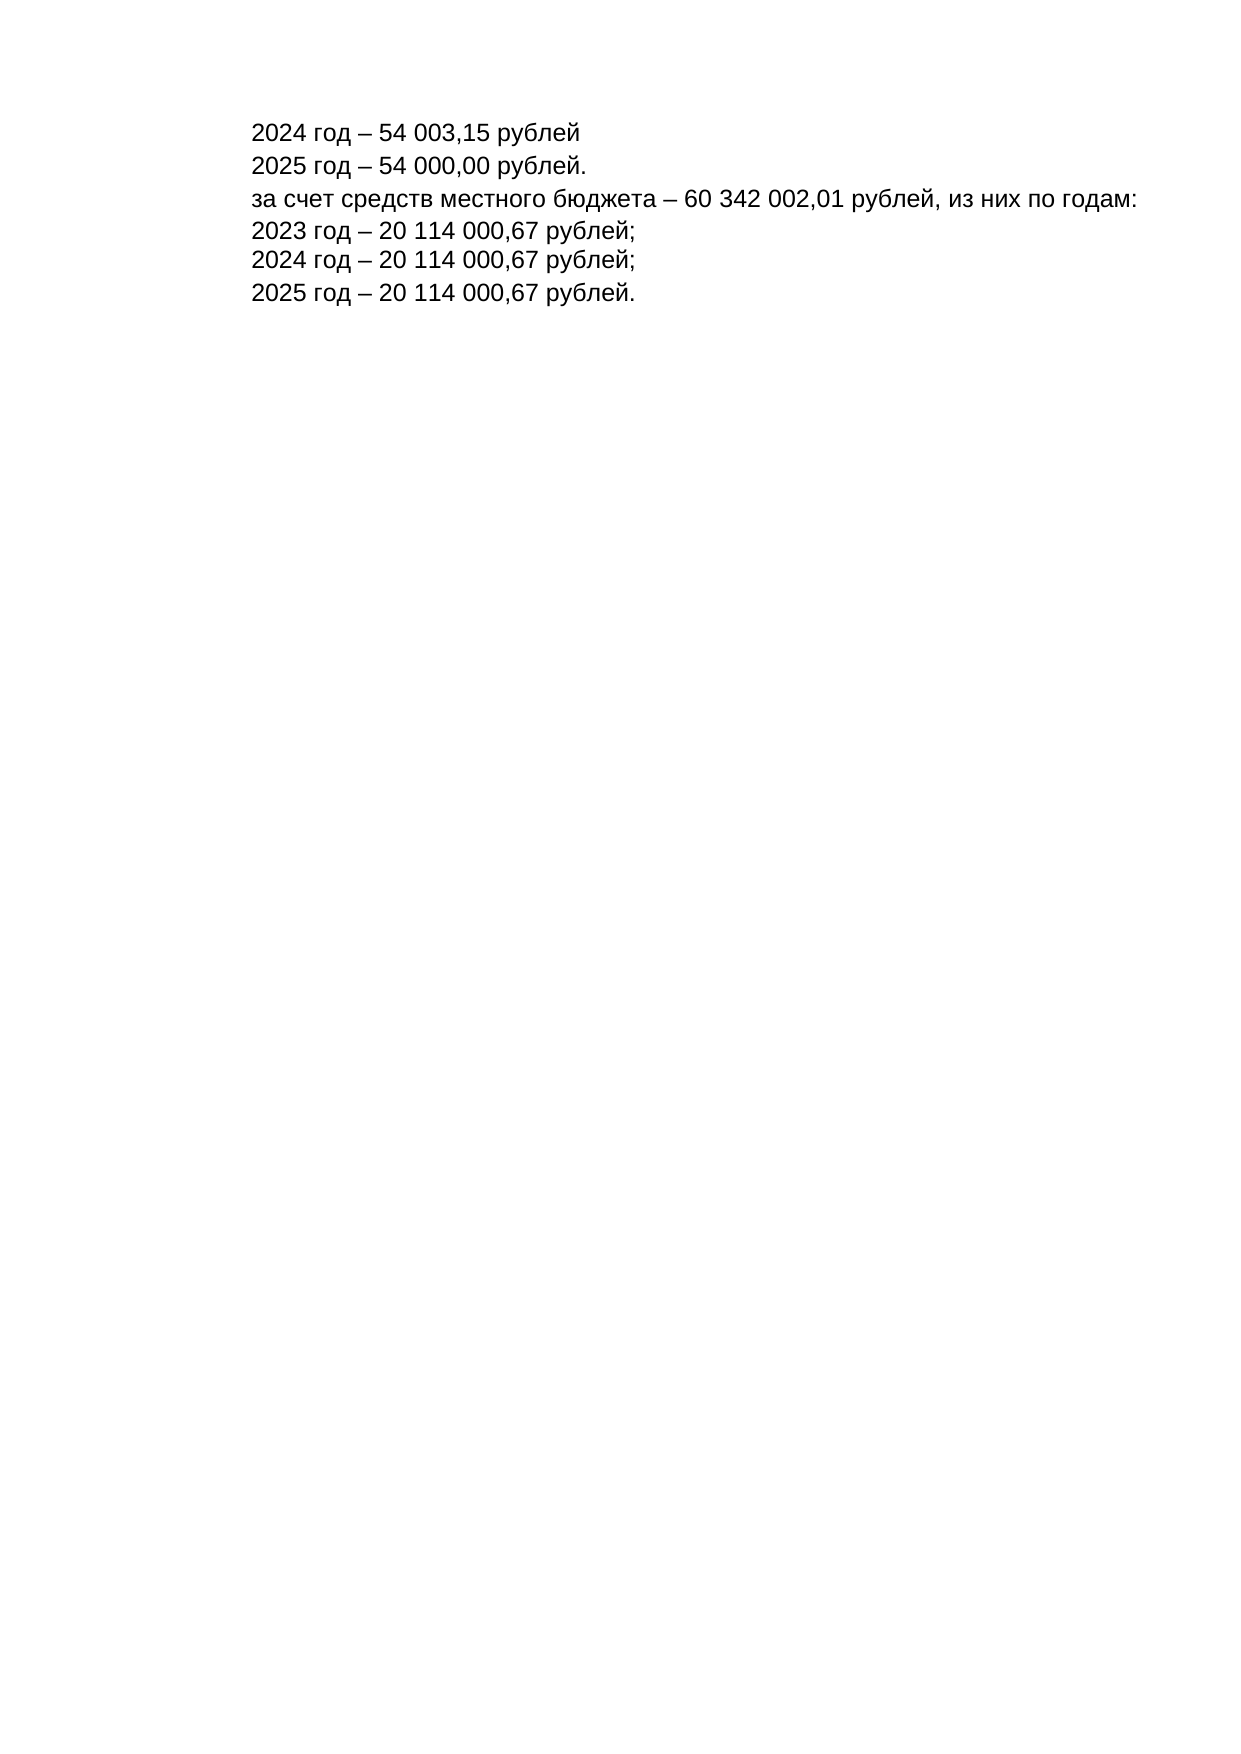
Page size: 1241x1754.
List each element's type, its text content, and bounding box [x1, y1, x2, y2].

text 2025 год – 20 114 000,67 рублей. [177, 278, 1152, 306]
text 2024 год – 20 114 000,67 рублей; [177, 245, 1152, 273]
text 2023 год – 20 114 000,67 рублей; [177, 217, 1152, 245]
text 2024 год – 54 003,15 рублей [177, 118, 1152, 147]
text 2025 год – 54 000,00 рублей. [177, 151, 1152, 180]
text за счет средств местного бюджета – 60 342 002,01 рублей, из них по годам: [177, 184, 1152, 213]
